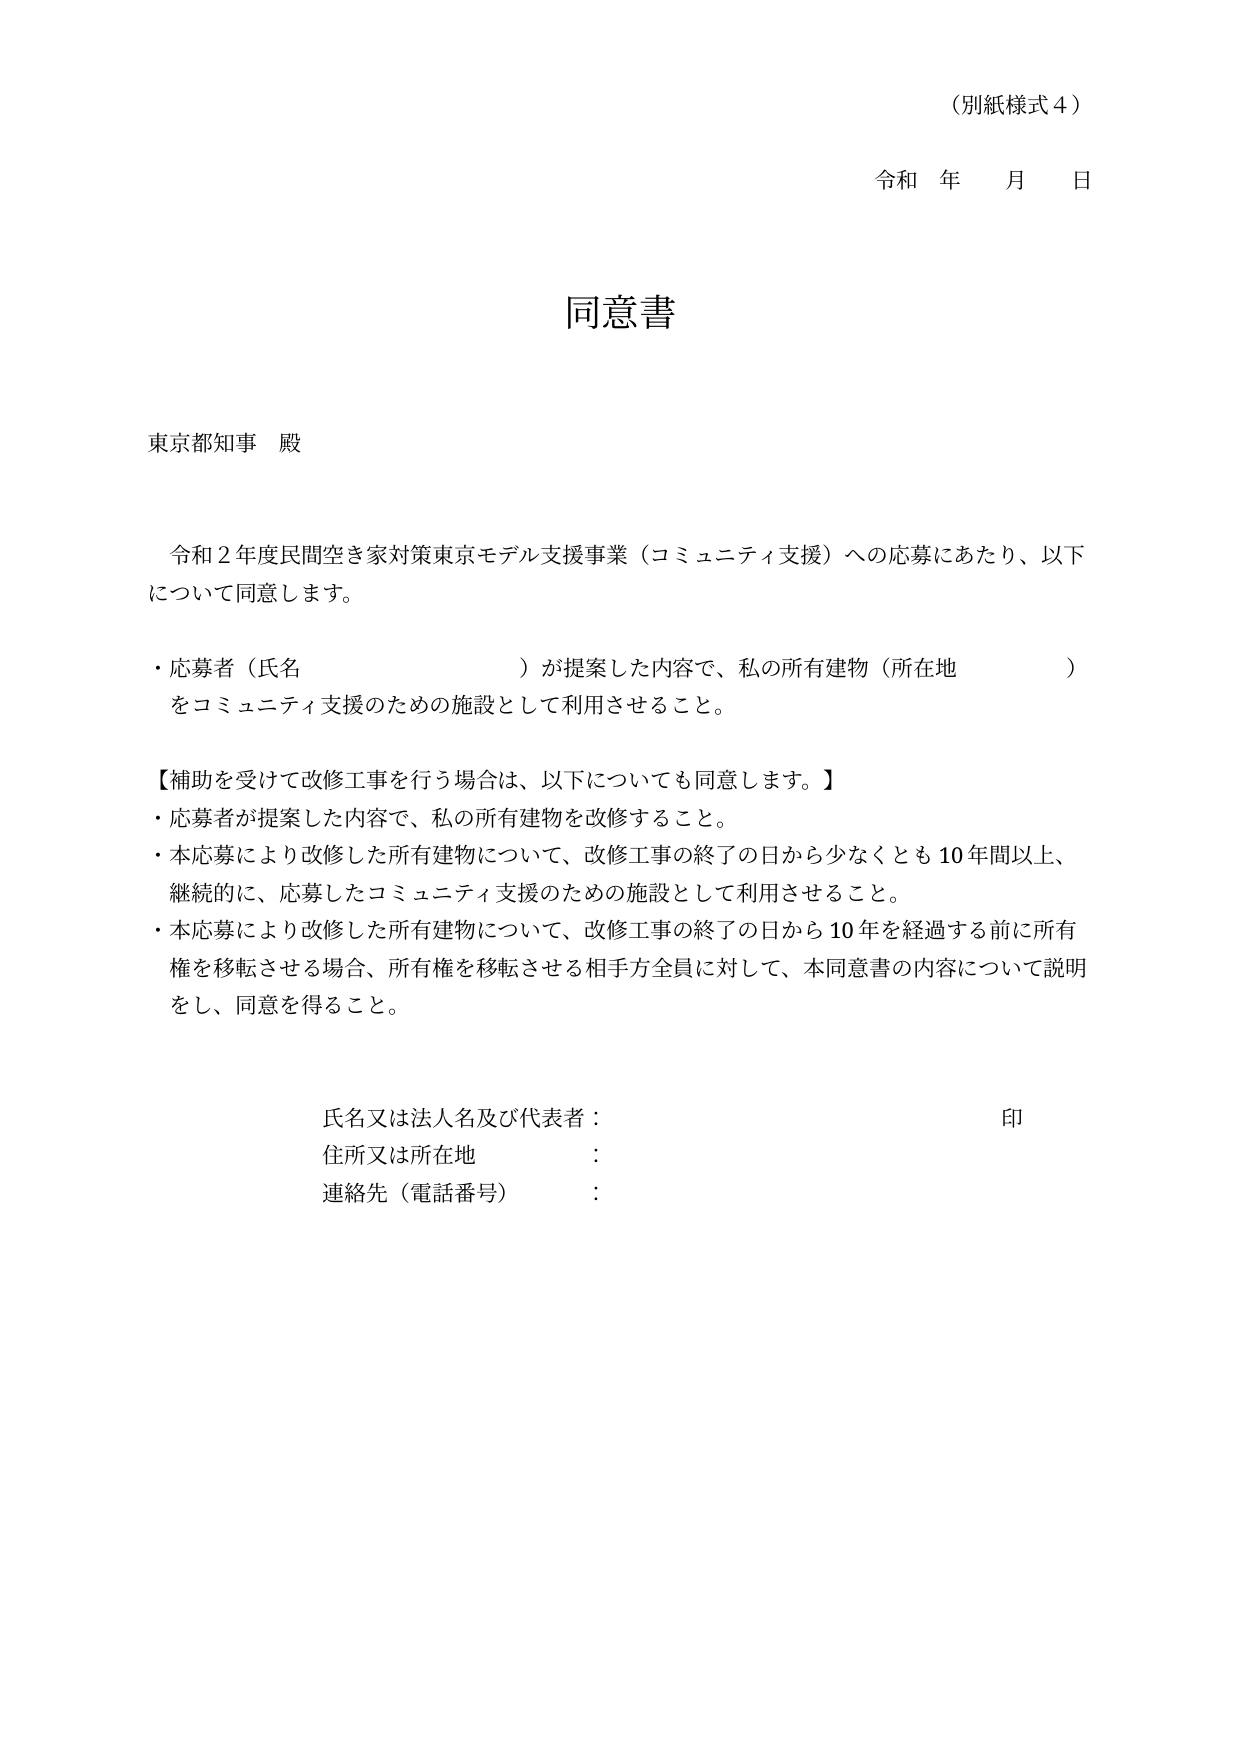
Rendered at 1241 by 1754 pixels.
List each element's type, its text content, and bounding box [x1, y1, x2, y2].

text ・本応募により改修した所有建物について、改修工事の終了の日から少なくとも10年間以上、継続的に、応募したコミュニティ支援のための施設として利用させること。 [148, 836, 1092, 911]
text 氏名又は法人名及び代表者： 印 [148, 1098, 1092, 1136]
text 同意書 [148, 273, 1092, 348]
text ・本応募により改修した所有建物について、改修工事の終了の日から10年を経過する前に所有権を移転させる場合、所有権を移転させる相手方全員に対して、本同意書の内容について説明をし、同意を得ること。 [148, 911, 1092, 1023]
text ・応募者（氏名 ）が提案した内容で、私の所有建物（所在地 ）をコミュニティ支援のための施設として利用させること。 [148, 648, 1092, 723]
text 令和２年度民間空き家対策東京モデル支援事業（コミュニティ支援）への応募にあたり、以下について同意します。 [148, 536, 1092, 611]
text 連絡先（電話番号） ： [148, 1173, 1092, 1211]
text ・応募者が提案した内容で、私の所有建物を改修すること。 [148, 798, 1092, 836]
text 令和 年 月 日 [148, 161, 1092, 198]
text 住所又は所在地 ： [148, 1136, 1092, 1173]
text 【補助を受けて改修工事を行う場合は、以下についても同意します。】 [148, 761, 1092, 798]
text 東京都知事 殿 [148, 423, 1092, 461]
